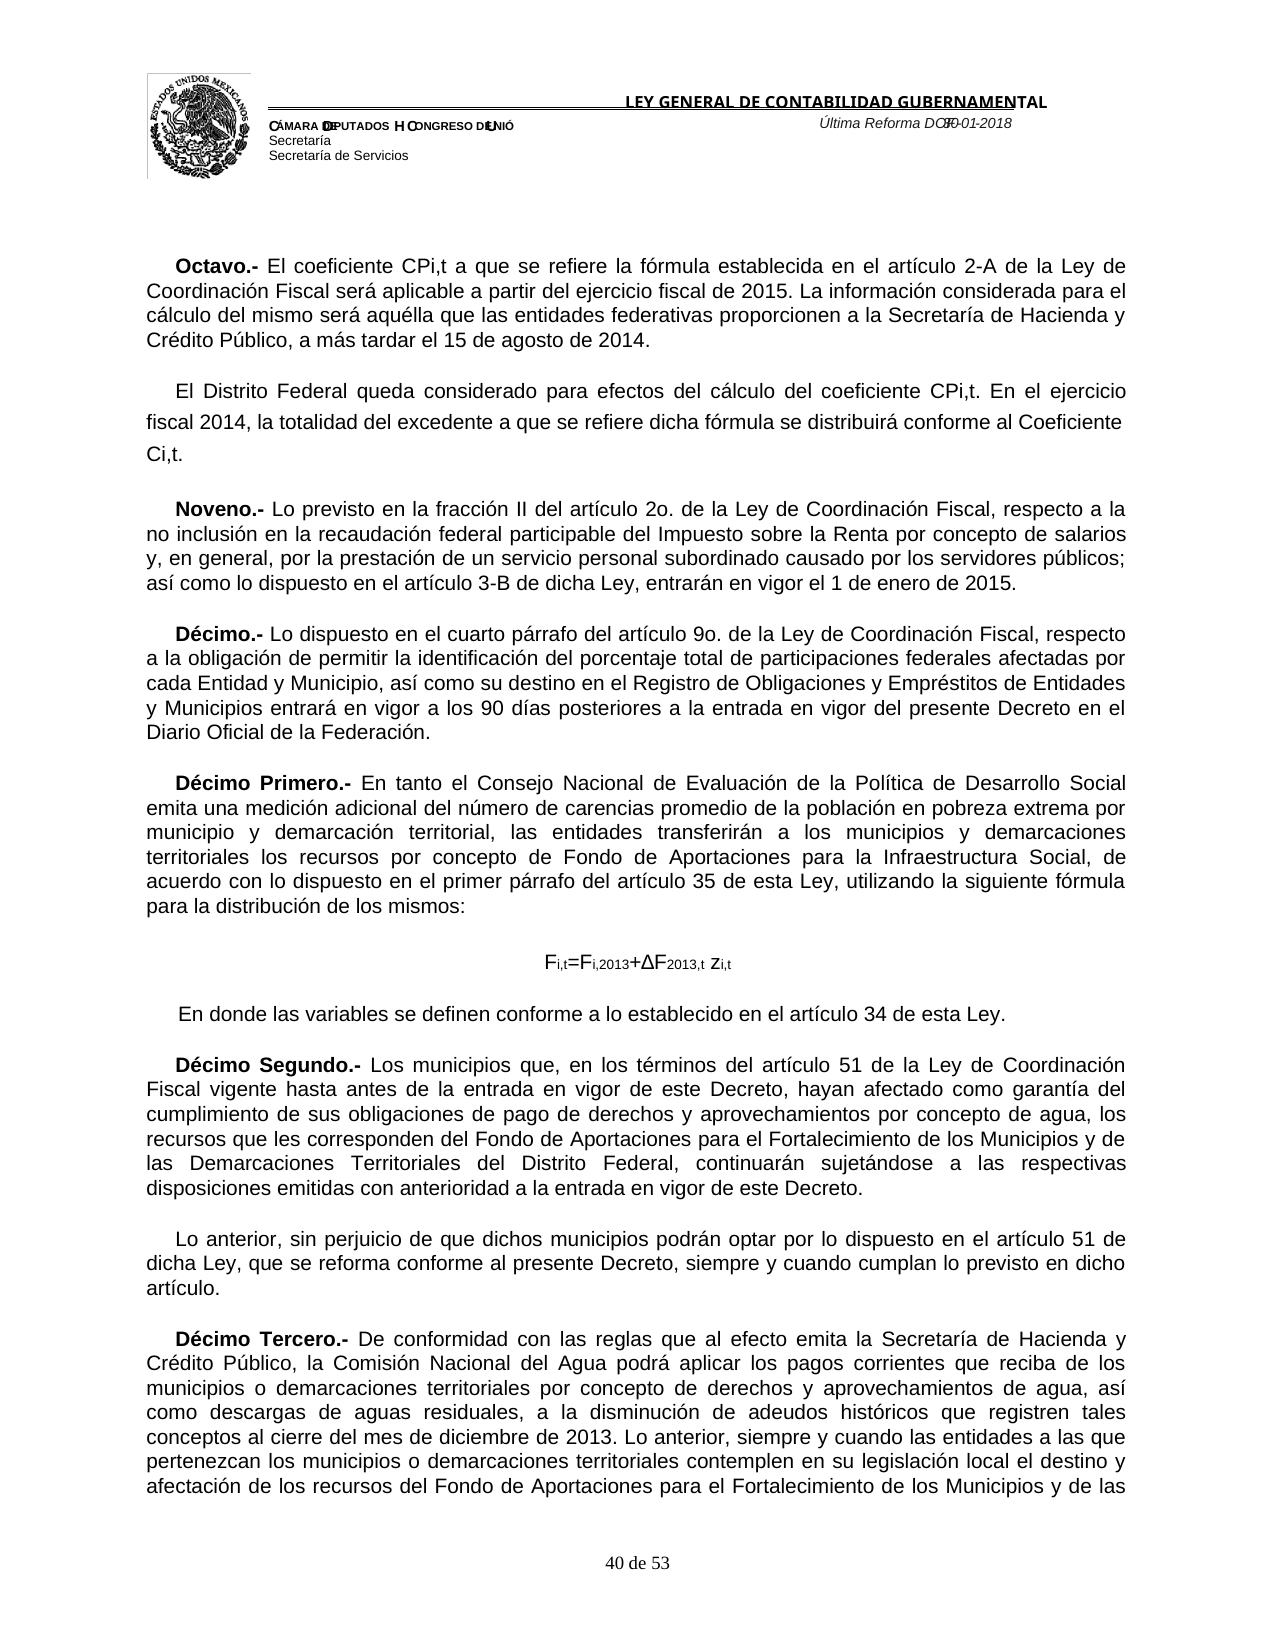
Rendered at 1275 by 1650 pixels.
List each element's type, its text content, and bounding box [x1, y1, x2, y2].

text En donde las variables se definen conforme a lo establecido en el artículo 34 de esta Ley. [178, 1002, 1127, 1026]
text Décimo Segundo.- Los municipios que, en los términos del artículo 51 de la Ley de Coordinación Fiscal vigente hasta antes de la entrada en vigor de este Decreto, hayan afectado como garantía del cumplimiento de sus obligaciones de pago de derechos y aprovechamientos por concepto de agua, los recursos que les corresponden del Fondo de Aportaciones para el Fortalecimiento de los Municipios y de las Demarcaciones Territoriales del Distrito Federal, continuarán sujetándose a las respectivas disposiciones emitidas con anterioridad a la entrada en vigor de este Decreto. [146, 1053, 1127, 1199]
text Ci,t. [146, 442, 1127, 466]
text Octavo.- El coeficiente CPi,t a que se refiere la fórmula establecida en el artículo 2-A de la Ley de Coordinación Fiscal será aplicable a partir del ejercicio fiscal de 2015. La información considerada para el cálculo del mismo será aquélla que las entidades federativas proporcionen a la Secretaría de Hacienda y Crédito Público, a más tardar el 15 de agosto de 2014. [146, 254, 1127, 352]
text Décimo.- Lo dispuesto en el cuarto párrafo del artículo 9o. de la Ley de Coordinación Fiscal, respecto a la obligación de permitir la identificación del porcentaje total de participaciones federales afectadas por cada Entidad y Municipio, así como su destino en el Registro de Obligaciones y Empréstitos de Entidades y Municipios entrará en vigor a los 90 días posteriores a la entrada en vigor del presente Decreto en el Diario Oficial de la Federación. [146, 622, 1127, 744]
text Fi,t=Fi,2013+∆F2013,t zi,t [148, 950, 1127, 974]
text Décimo Primero.- En tanto el Consejo Nacional de Evaluación de la Política de Desarrollo Social emita una medición adicional del número de carencias promedio de la población en pobreza extrema por municipio y demarcación territorial, las entidades transferirán a los municipios y demarcaciones territoriales los recursos por concepto de Fondo de Aportaciones para la Infraestructura Social, de acuerdo con lo dispuesto en el primer párrafo del artículo 35 de esta Ley, utilizando la siguiente fórmula para la distribución de los mismos: [146, 771, 1127, 918]
text Noveno.- Lo previsto en la fracción II del artículo 2o. de la Ley de Coordinación Fiscal, respecto a la no inclusión en la recaudación federal participable del Impuesto sobre la Renta por concepto de salarios y, en general, por la prestación de un servicio personal subordinado causado por los servidores públicos; así como lo dispuesto en el artículo 3-B de dicha Ley, entrarán en vigor el 1 de enero de 2015. [146, 497, 1127, 595]
picture [147, 73, 251, 179]
text Lo anterior, sin perjuicio de que dichos municipios podrán optar por lo dispuesto en el artículo 51 de dicha Ley, que se reforma conforme al presente Decreto, siempre y cuando cumplan lo previsto en dicho artículo. [146, 1226, 1127, 1299]
text El Distrito Federal queda considerado para efectos del cálculo del coeficiente CPi,t. En el ejercicio fiscal 2014, la totalidad del excedente a que se refiere dicha fórmula se distribuirá conforme al Coeficiente [146, 378, 1127, 434]
